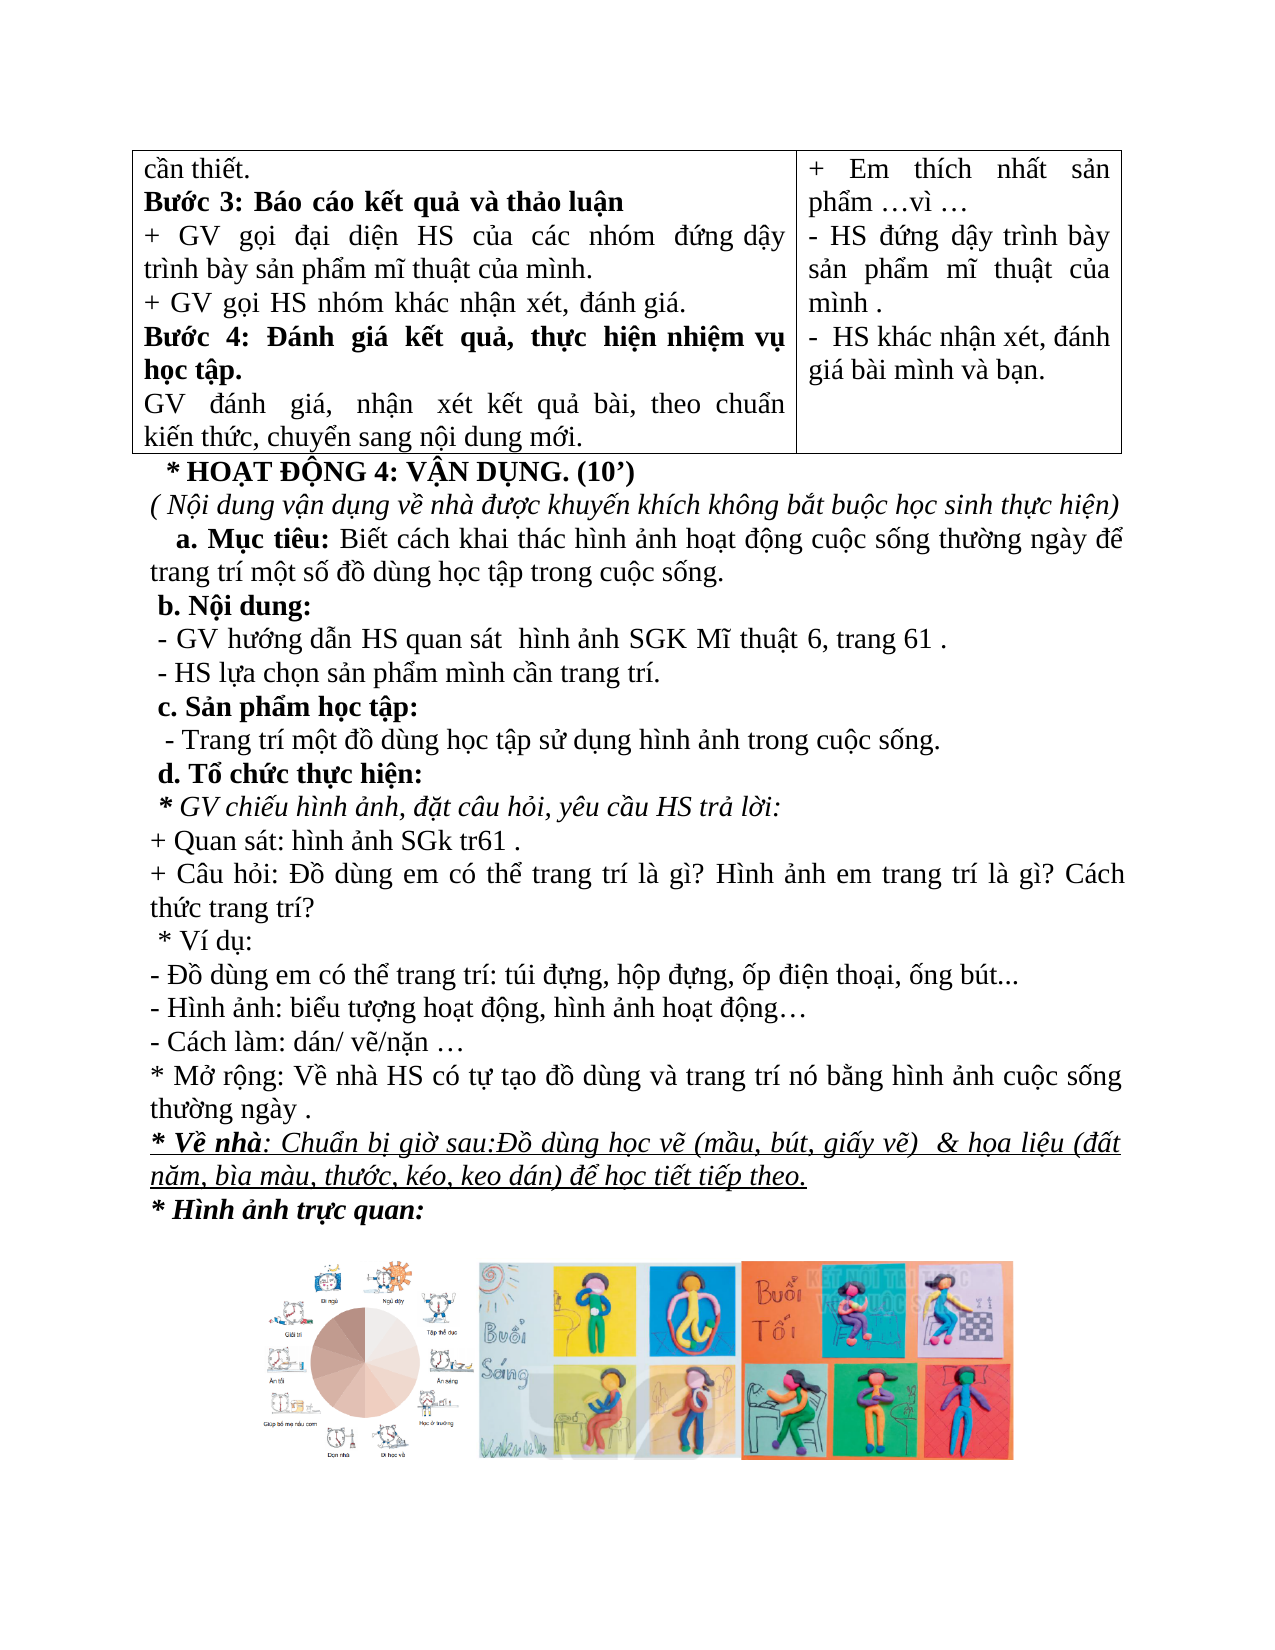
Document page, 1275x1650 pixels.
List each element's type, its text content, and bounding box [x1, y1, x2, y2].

text - Đồ dùng em có thể trang trí: túi đựng, hộp đựng, ốp điện thoại, ống bút... [150, 957, 1125, 991]
text + Câu hỏi: Đồ dùng em có thể trang trí là gì? Hình ảnh em trang trí là gì? Cách thức trang trí? [150, 856, 1125, 923]
text * Hình ảnh trực quan: [150, 1192, 1125, 1225]
text * HOẠT ĐỘNG 4: VẬN DỤNG. (10’) [150, 454, 1125, 487]
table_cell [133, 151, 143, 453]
text ( Nội dung vận dụng về nhà được khuyến khích không bắt buộc học sinh thực hiện) [150, 487, 1125, 521]
text a. Mục tiêu: Biết cách khai thác hình ảnh hoạt động cuộc sống thường ngày để trang trí một số đồ dùng học tập trong cuộc sống. [150, 521, 1125, 588]
text - GV hướng dẫn HS quan sát hình ảnh SGK Mĩ thuật 6, trang 61 . [150, 622, 1125, 655]
text b. Nội dung: [150, 588, 1125, 622]
text - HS lựa chọn sản phẩm mình cần trang trí. [150, 655, 1125, 689]
text * Ví dụ: [150, 923, 1125, 957]
text + Quan sát: hình ảnh SGk tr61 . [150, 823, 1125, 856]
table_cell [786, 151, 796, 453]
text - Cách làm: dán/ vẽ/nặn … [150, 1024, 1125, 1058]
text d. Tổ chức thực hiện: [150, 756, 1125, 789]
text - Hình ảnh: biểu tượng hoạt động, hình ảnh hoạt động… [150, 991, 1125, 1024]
text * GV chiếu hình ảnh, đặt câu hỏi, yêu cầu HS trả lời: [150, 789, 1125, 823]
text * Mở rộng: Về nhà HS có tự tạo đồ dùng và trang trí nó bằng hình ảnh cuộc sống thường ngày . [150, 1058, 1125, 1125]
picture [261, 1258, 1014, 1460]
text - Trang trí một đồ dùng học tập sử dụng hình ảnh trong cuộc sống. [150, 722, 1125, 756]
text * Về nhà: Chuẩn bị giờ sau:Đồ dùng học vẽ (mầu, bút, giấy vẽ) & họa liệu (đất năm, bìa màu, thước, kéo, keo dán) để học tiết tiếp theo. [150, 1125, 1125, 1192]
text c. Sản phẩm học tập: [150, 689, 1125, 722]
